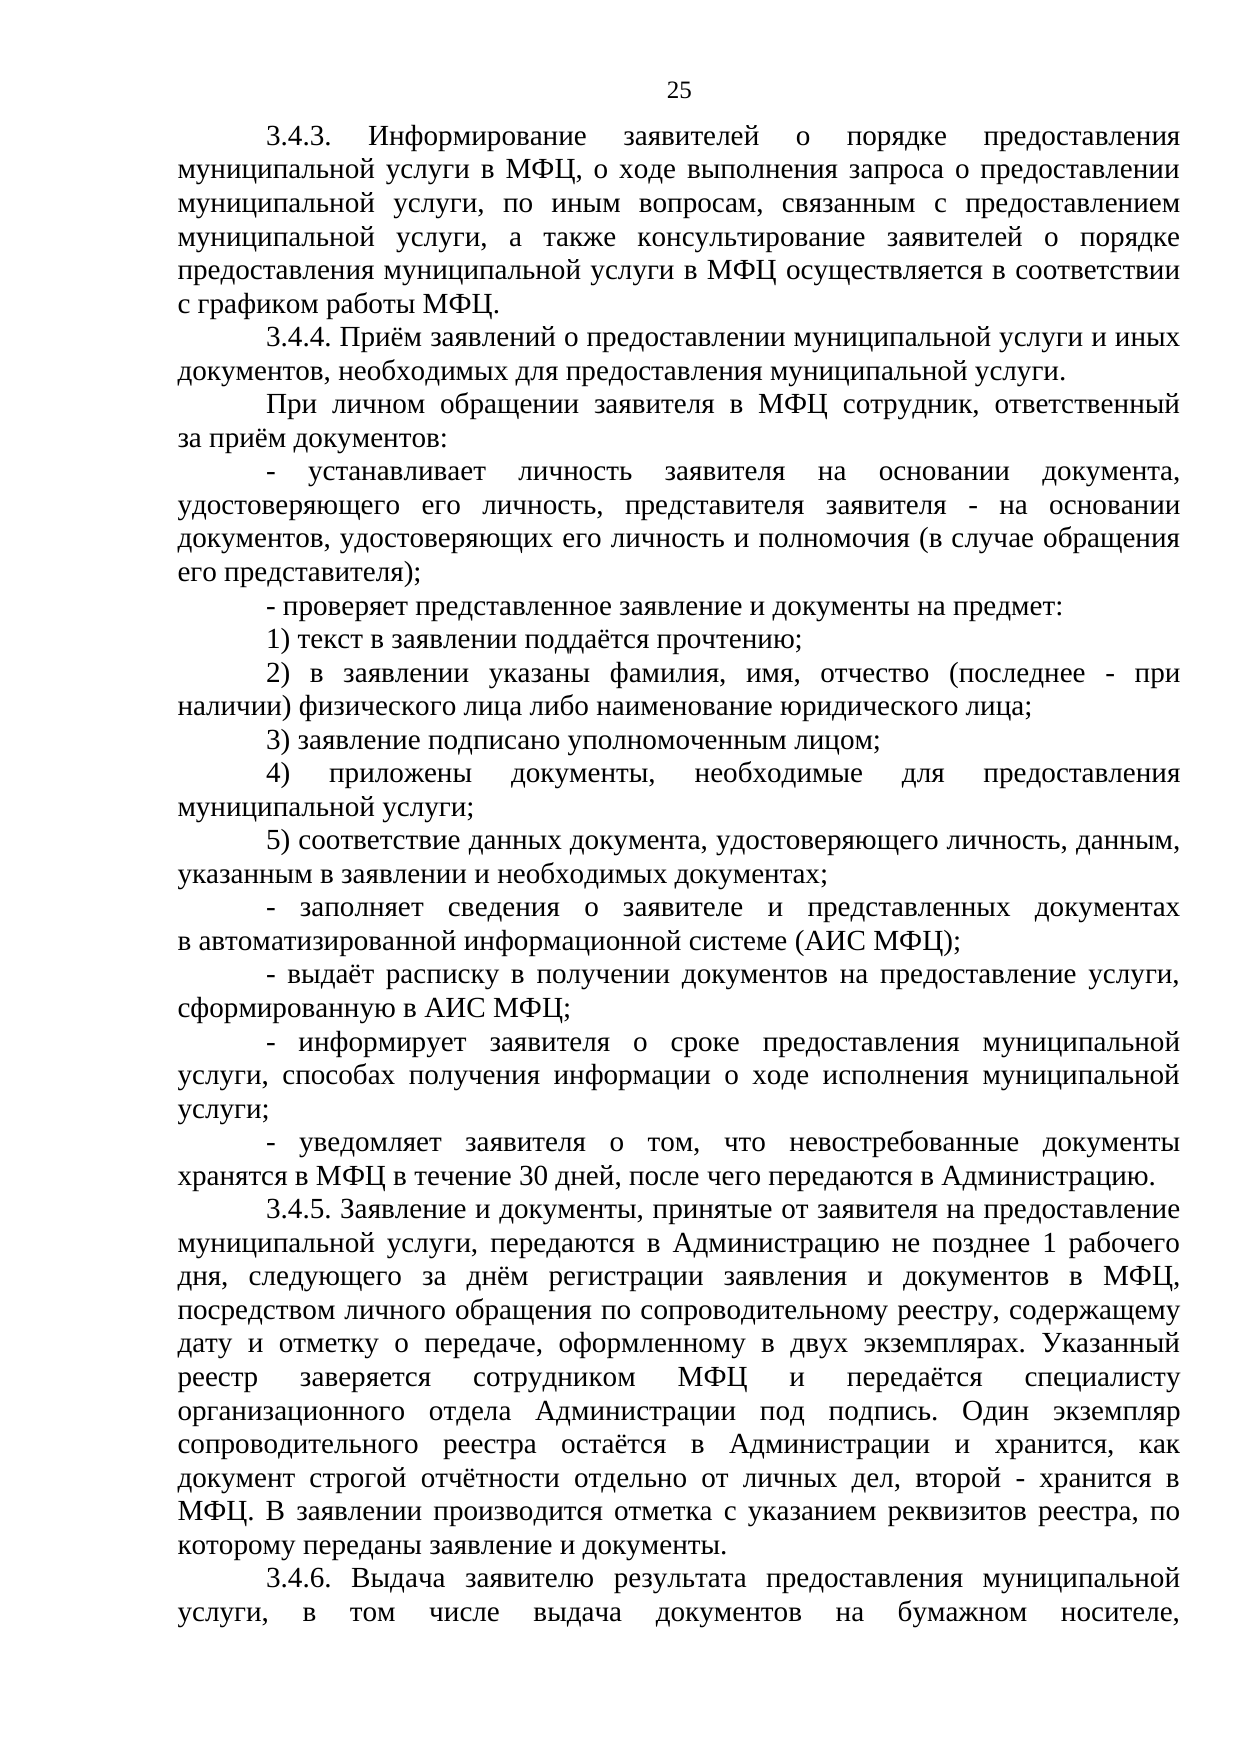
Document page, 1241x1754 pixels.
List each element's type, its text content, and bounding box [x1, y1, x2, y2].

text - устанавливает личность заявителя на основании документа, удостоверяющего его личность, представителя заявителя - на основании документов, удостоверяющих его личность и полномочия (в случае обращения его представителя); [177, 453, 1181, 588]
text 5) соответствие данных документа, удостоверяющего личность, данным, указанным в заявлении и необходимых документах; [177, 822, 1181, 889]
text При личном обращении заявителя в МФЦ сотрудник, ответственный за приём документов: [177, 386, 1181, 453]
text 1) текст в заявлении поддаётся прочтению; [177, 621, 1181, 655]
text 3.4.3. Информирование заявителей о порядке предоставления муниципальной услуги в МФЦ, о ходе выполнения запроса о предоставлении муниципальной услуги, по иным вопросам, связанным с предоставлением муниципальной услуги, а также консультирование заявителей о порядке предоставления муниципальной услуги в МФЦ осуществляется в соответствии с графиком работы МФЦ. [177, 118, 1181, 319]
text - заполняет сведения о заявителе и представленных документах в автоматизированной информационной системе (АИС МФЦ); [177, 889, 1181, 957]
text - проверяет представленное заявление и документы на предмет: [177, 588, 1181, 621]
text - информирует заявителя о сроке предоставления муниципальной услуги, способах получения информации о ходе исполнения муниципальной услуги; [177, 1024, 1181, 1124]
text 3.4.4. Приём заявлений о предоставлении муниципальной услуги и иных документов, необходимых для предоставления муниципальной услуги. [177, 319, 1181, 386]
text - выдаёт расписку в получении документов на предоставление услуги, сформированную в АИС МФЦ; [177, 957, 1181, 1024]
text 3.4.5. Заявление и документы, принятые от заявителя на предоставление муниципальной услуги, передаются в Администрацию не позднее 1 рабочего дня, следующего за днём регистрации заявления и документов в МФЦ, посредством личного обращения по сопроводительному реестру, содержащему дату и отметку о передаче, оформленному в двух экземплярах. Указанный реестр заверяется сотрудником МФЦ и передаётся специалисту организационного отдела Администрации под подпись. Один экземпляр сопроводительного реестра остаётся в Администрации и хранится, как документ строгой отчётности отдельно от личных дел, второй - хранится в МФЦ. В заявлении производится отметка с указанием реквизитов реестра, по которому переданы заявление и документы. [177, 1191, 1181, 1560]
text 3) заявление подписано уполномоченным лицом; [177, 722, 1181, 755]
text 4) приложены документы, необходимые для предоставления муниципальной услуги; [177, 755, 1181, 822]
text - уведомляет заявителя о том, что невостребованные документы хранятся в МФЦ в течение 30 дней, после чего передаются в Администрацию. [177, 1124, 1181, 1191]
text 2) в заявлении указаны фамилия, имя, отчество (последнее - при наличии) физического лица либо наименование юридического лица; [177, 655, 1181, 722]
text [177, 1560, 1181, 1627]
